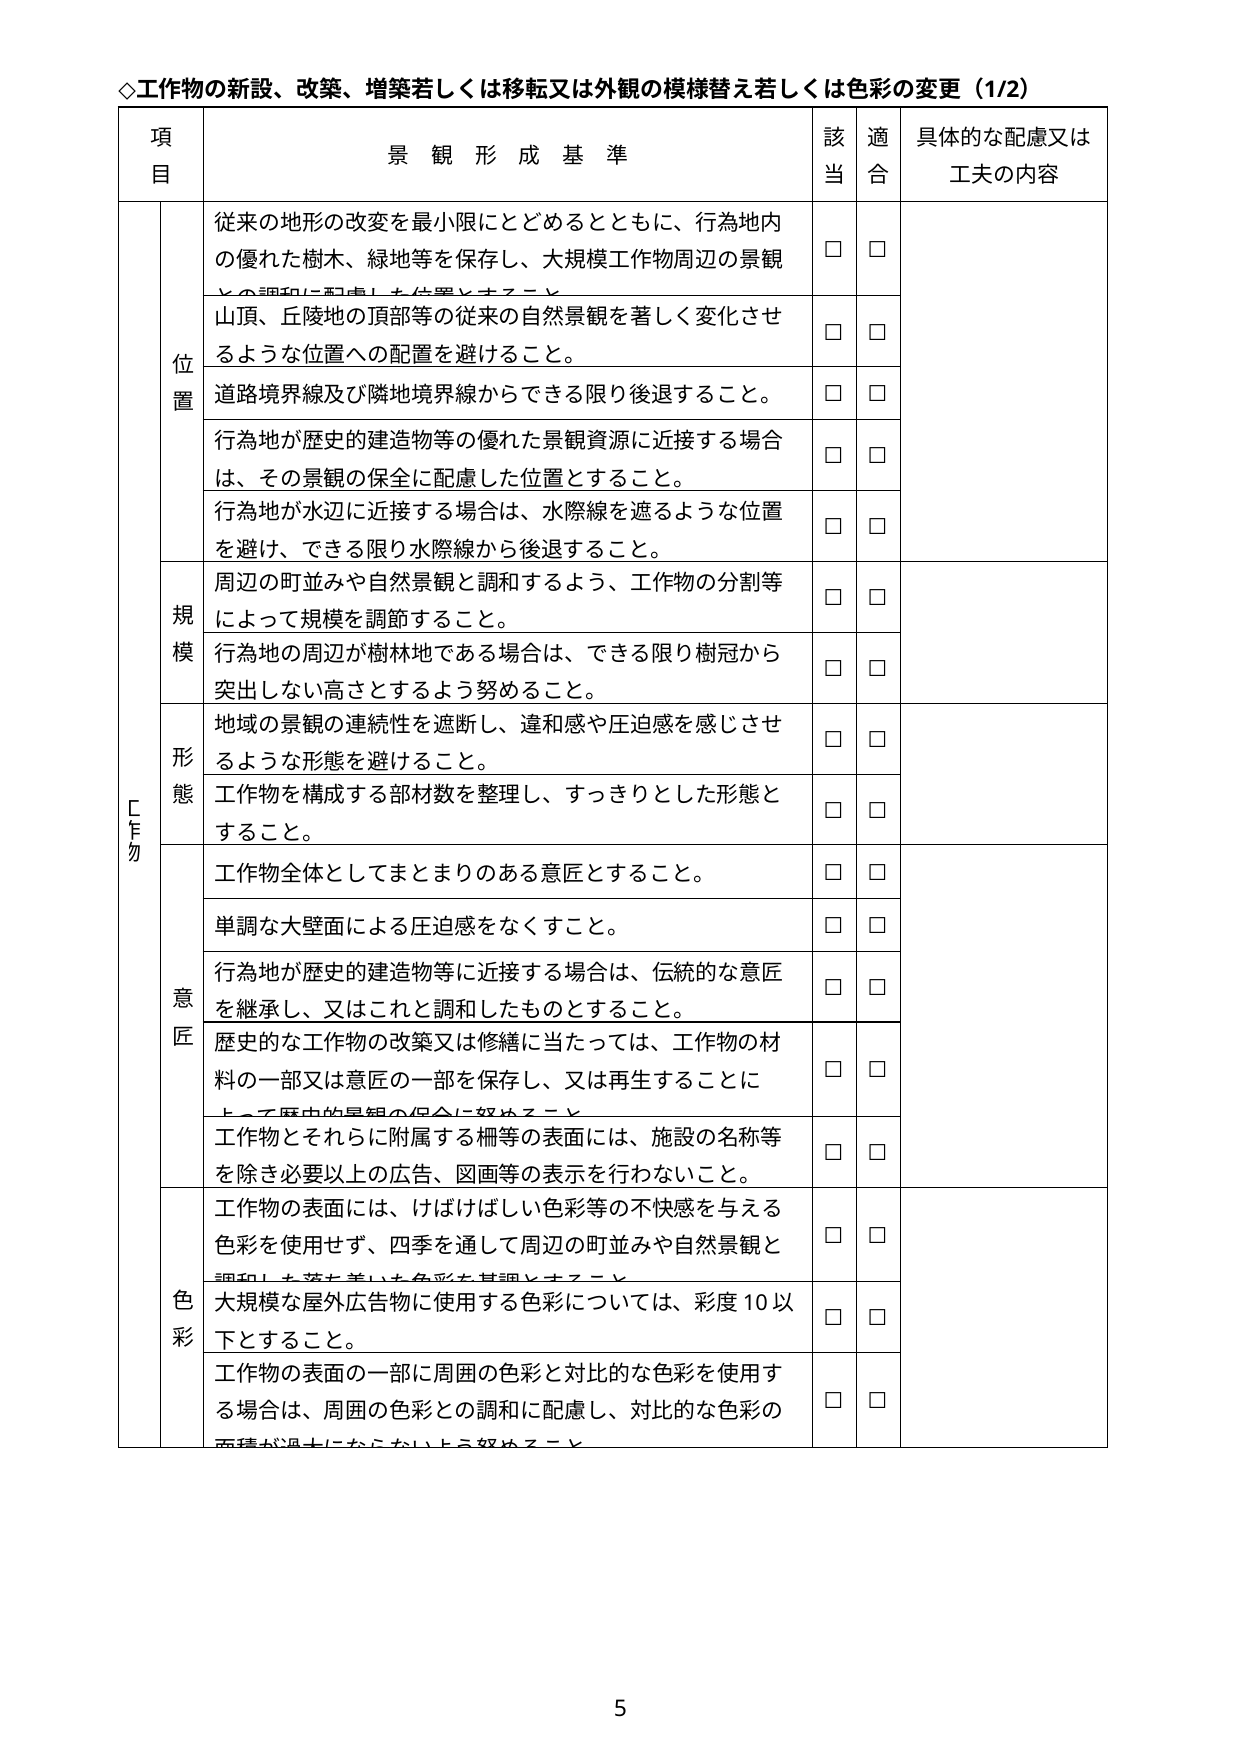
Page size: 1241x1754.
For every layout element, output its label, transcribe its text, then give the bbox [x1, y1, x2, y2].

table_cell [857, 562, 900, 632]
table_cell [901, 845, 1107, 1187]
table_cell 工作物を構成する部材数を整理し、すっきりとした形態とすること。 [204, 775, 812, 844]
table_cell [857, 1023, 900, 1116]
table_cell 山頂、丘陵地の頂部等の従来の自然景観を著しく変化させるような位置への配置を避けること。 [204, 296, 812, 366]
table_cell 工作物 [119, 202, 160, 1447]
table_cell [813, 296, 856, 366]
table_cell [857, 845, 900, 897]
table_cell 道路境界線及び隣地境界線からできる限り後退すること。 [204, 367, 812, 419]
table_cell 工作物の表面の一部に周囲の色彩と対比的な色彩を使用する場合は、周囲の色彩との調和に配慮し、対比的な色彩の面積が過大にならないよう努めること。 [204, 1353, 812, 1447]
table_cell [901, 562, 1107, 703]
table_cell 意匠 [161, 845, 203, 1187]
table_cell [813, 633, 856, 703]
table_cell 大規模な屋外広告物に使用する色彩については、彩度10以下とすること。 [204, 1282, 812, 1352]
table_cell 行為地が水辺に近接する場合は、水際線を遮るような位置を避け、できる限り水際線から後退すること。 [204, 491, 812, 561]
table_cell 行為地が歴史的建造物等の優れた景観資源に近接する場合は、その景観の保全に配慮した位置とすること。 [204, 420, 812, 490]
table_cell [901, 1188, 1107, 1447]
table_cell [857, 491, 900, 561]
table_cell [813, 775, 856, 844]
table_cell 行為地の周辺が樹林地である場合は、できる限り樹冠から突出しない高さとするよう努めること。 [204, 633, 812, 703]
table_cell [901, 704, 1107, 844]
table_cell [813, 704, 856, 773]
table_cell 歴史的な工作物の改築又は修繕に当たっては、工作物の材料の一部又は意匠の一部を保存し、又は再生することによって歴史的景観の保全に努めること。 [204, 1023, 812, 1116]
table_cell [857, 899, 900, 951]
table_cell 形態 [161, 704, 203, 844]
table_cell [813, 491, 856, 561]
table_cell 周辺の町並みや自然景観と調和するよう、工作物の分割等によって規模を調節すること。 [204, 562, 812, 632]
table_cell [857, 633, 900, 703]
table_cell [901, 202, 1107, 561]
table_cell 行為地が歴史的建造物等に近接する場合は、伝統的な意匠を継承し、又はこれと調和したものとすること。 [204, 952, 812, 1021]
table_cell 従来の地形の改変を最小限にとどめるとともに、行為地内の優れた樹木、緑地等を保存し、大規模工作物周辺の景観との調和に配慮した位置とすること。 [204, 202, 812, 295]
table_header 該当 [813, 108, 856, 201]
table_cell [857, 775, 900, 844]
table_cell 規模 [161, 562, 203, 703]
table_header 具体的な配慮又は工夫の内容 [901, 108, 1107, 201]
table_cell [857, 296, 900, 366]
table_cell [813, 1023, 856, 1116]
table_cell 地域の景観の連続性を遮断し、違和感や圧迫感を感じさせるような形態を避けること。 [204, 704, 812, 773]
table_cell [857, 367, 900, 419]
table_cell [813, 845, 856, 897]
table_cell [857, 952, 900, 1021]
table_cell 工作物とそれらに附属する柵等の表面には、施設の名称等を除き必要以上の広告、図画等の表示を行わないこと。 [204, 1117, 812, 1187]
table_header 適合 [857, 108, 900, 201]
table_header 項 目 [119, 108, 203, 201]
table_cell 工作物全体としてまとまりのある意匠とすること。 [204, 845, 812, 897]
table_cell [813, 367, 856, 419]
text ◇工作物の新設、改築、増築若しくは移転又は外観の模様替え若しくは色彩の変更（1/2） [118, 69, 1122, 106]
table_cell 単調な大壁面による圧迫感をなくすこと。 [204, 899, 812, 951]
table_cell [813, 952, 856, 1021]
table_cell [857, 1117, 900, 1187]
table_cell [813, 1188, 856, 1281]
table_cell [857, 420, 900, 490]
table_cell [813, 1282, 856, 1352]
table_cell [857, 1282, 900, 1352]
table_cell [813, 1117, 856, 1187]
table_cell [857, 1353, 900, 1447]
table_cell [813, 1353, 856, 1447]
table_cell [813, 562, 856, 632]
table_cell [857, 202, 900, 295]
table_cell [857, 704, 900, 773]
table_cell 位置 [161, 202, 203, 561]
table_cell [857, 1188, 900, 1281]
table_cell 工作物の表面には、けばけばしい色彩等の不快感を与える色彩を使用せず、四季を通して周辺の町並みや自然景観と調和した落ち着いた色彩を基調とすること。 [204, 1188, 812, 1281]
table_cell [813, 420, 856, 490]
table_cell [813, 899, 856, 951]
table_cell [813, 202, 856, 295]
table_cell 色彩 [161, 1188, 203, 1447]
table_header 景 観 形 成 基 準 [204, 108, 812, 201]
